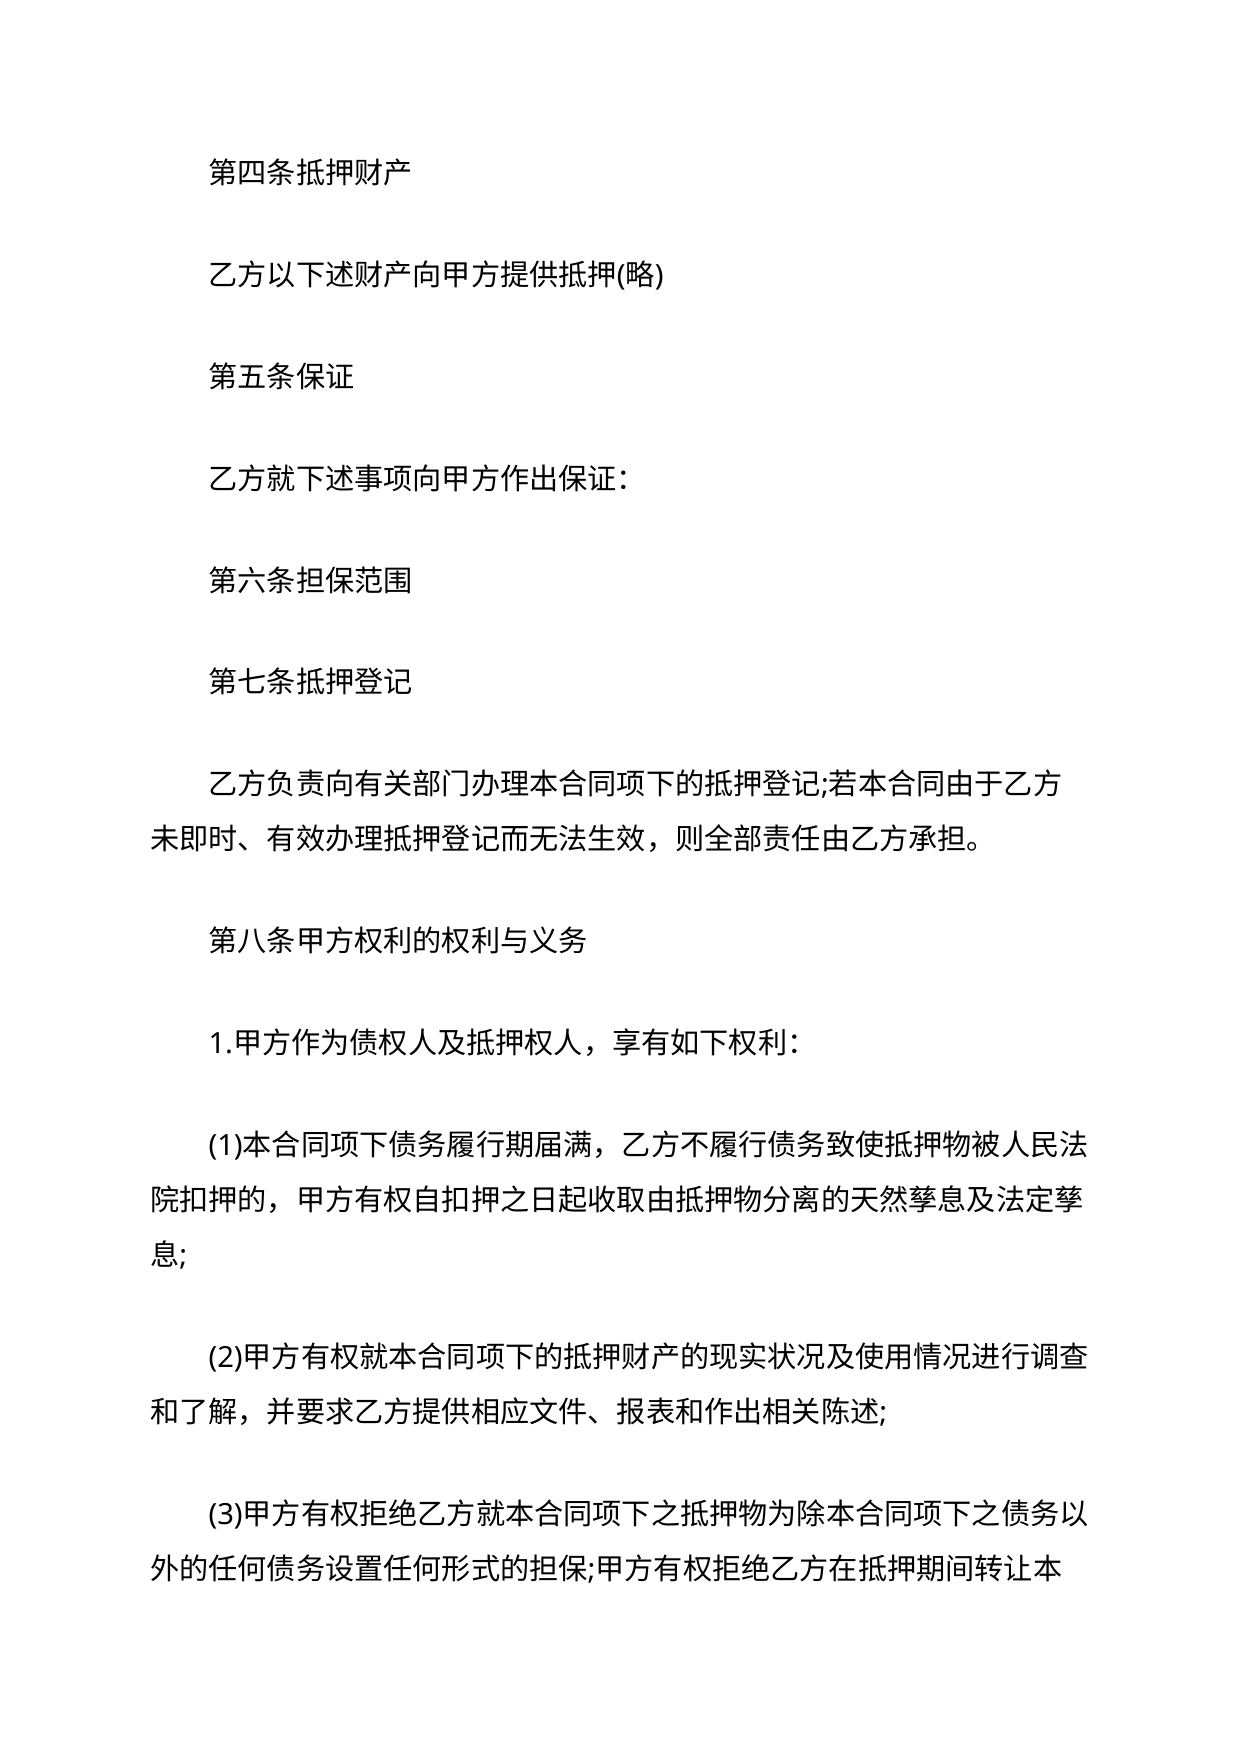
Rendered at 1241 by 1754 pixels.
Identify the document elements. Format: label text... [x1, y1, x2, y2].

text 第六条担保范围 [150, 557, 1090, 599]
text 第七条抵押登记 [150, 659, 1090, 701]
text (2)甲方有权就本合同项下的抵押财产的现实状况及使用情况进行调查和了解，并要求乙方提供相应文件、报表和作出相关陈述; [150, 1333, 1090, 1431]
text (1)本合同项下债务履行期届满，乙方不履行债务致使抵押物被人民法院扣押的，甲方有权自扣押之日起收取由抵押物分离的天然孳息及法定孳息; [150, 1121, 1090, 1274]
text 第四条抵押财产 [150, 150, 1090, 192]
text 乙方就下述事项向甲方作出保证： [150, 456, 1090, 498]
text 乙方以下述财产向甲方提供抵押(略) [150, 252, 1090, 294]
text 第五条保证 [150, 354, 1090, 396]
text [150, 1490, 1090, 1588]
text 第八条甲方权利的权利与义务 [150, 918, 1090, 960]
text 1.甲方作为债权人及抵押权人，享有如下权利： [150, 1019, 1090, 1062]
text 乙方负责向有关部门办理本合同项下的抵押登记;若本合同由于乙方未即时、有效办理抵押登记而无法生效，则全部责任由乙方承担。 [150, 761, 1090, 858]
